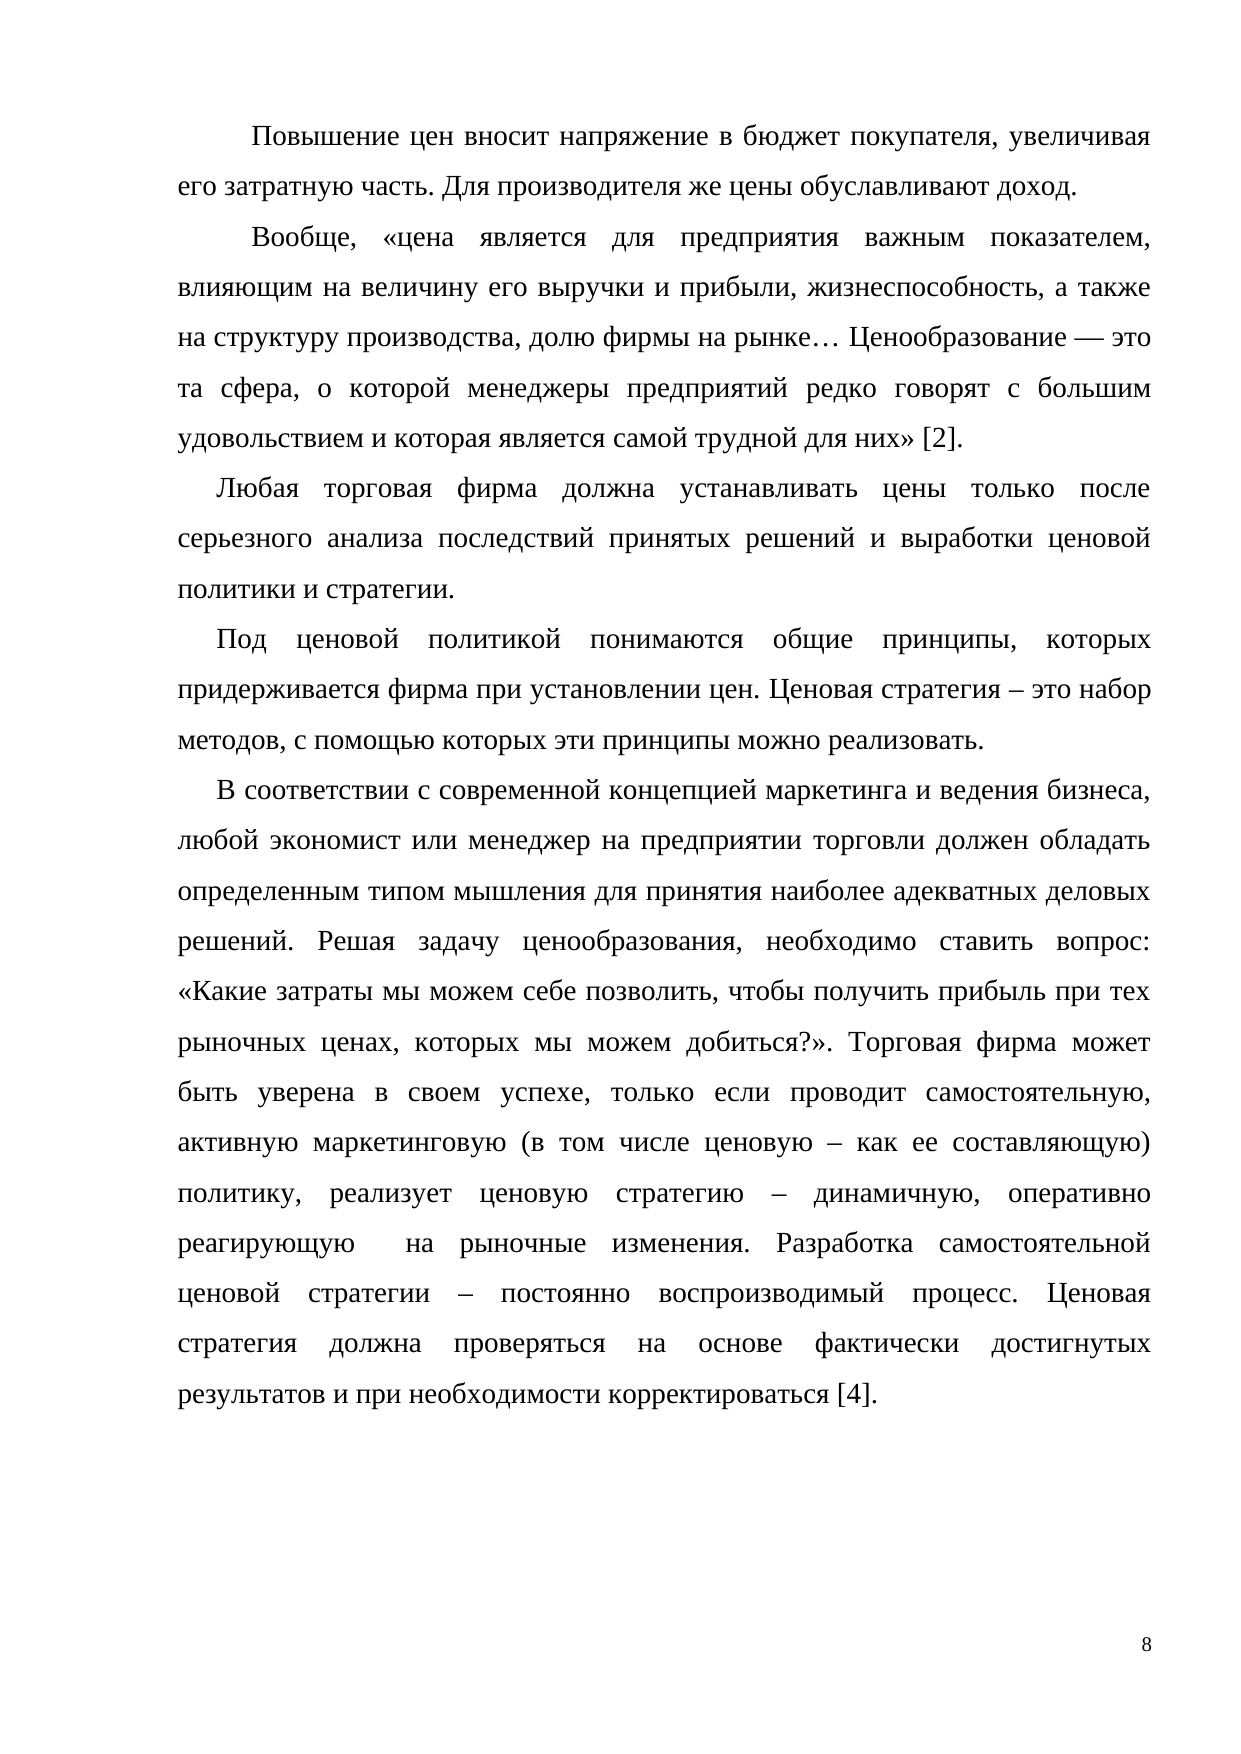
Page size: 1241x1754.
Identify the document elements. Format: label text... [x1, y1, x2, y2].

text Вообще, «цена является для предприятия важным показателем, влияющим на величину его выручки и прибыли, жизнеспособность, а также на структуру производства, долю фирмы на рынке… Ценообразование — это та сфера, о которой менеджеры предприятий редко говорят с большим удовольствием и которая является самой трудной для них» [2]. [177, 219, 1152, 453]
text Повышение цен вносит напряжение в бюджет покупателя, увеличивая его затратную часть. Для производителя же цены обуславливают доход. [177, 118, 1152, 202]
text В соответствии с современной концепцией маркетинга и ведения бизнеса, любой экономист или менеджер на предприятии торговли должен обладать определенным типом мышления для принятия наиболее адекватных деловых решений. Решая задачу ценообразования, необходимо ставить вопрос: «Какие затраты мы можем себе позволить, чтобы получить прибыль при тех рыночных ценах, которых мы можем добиться?». Торговая фирма может быть уверена в своем успехе, только если проводит самостоятельную, активную маркетинговую (в том числе ценовую – как ее составляющую) политику, реализует ценовую стратегию – динамичную, оперативно реагирующую на рыночные изменения. Разработка самостоятельной ценовой стратегии – постоянно воспроизводимый процесс. Ценовая стратегия должна проверяться на основе фактически достигнутых результатов и при необходимости корректироваться [4]. [177, 772, 1152, 1409]
text Любая торговая фирма должна устанавливать цены только после серьезного анализа последствий принятых решений и выработки ценовой политики и стратегии. [177, 470, 1152, 604]
text Под ценовой политикой понимаются общие принципы, которых придерживается фирма при установлении цен. Ценовая стратегия – это набор методов, с помощью которых эти принципы можно реализовать. [177, 621, 1152, 755]
